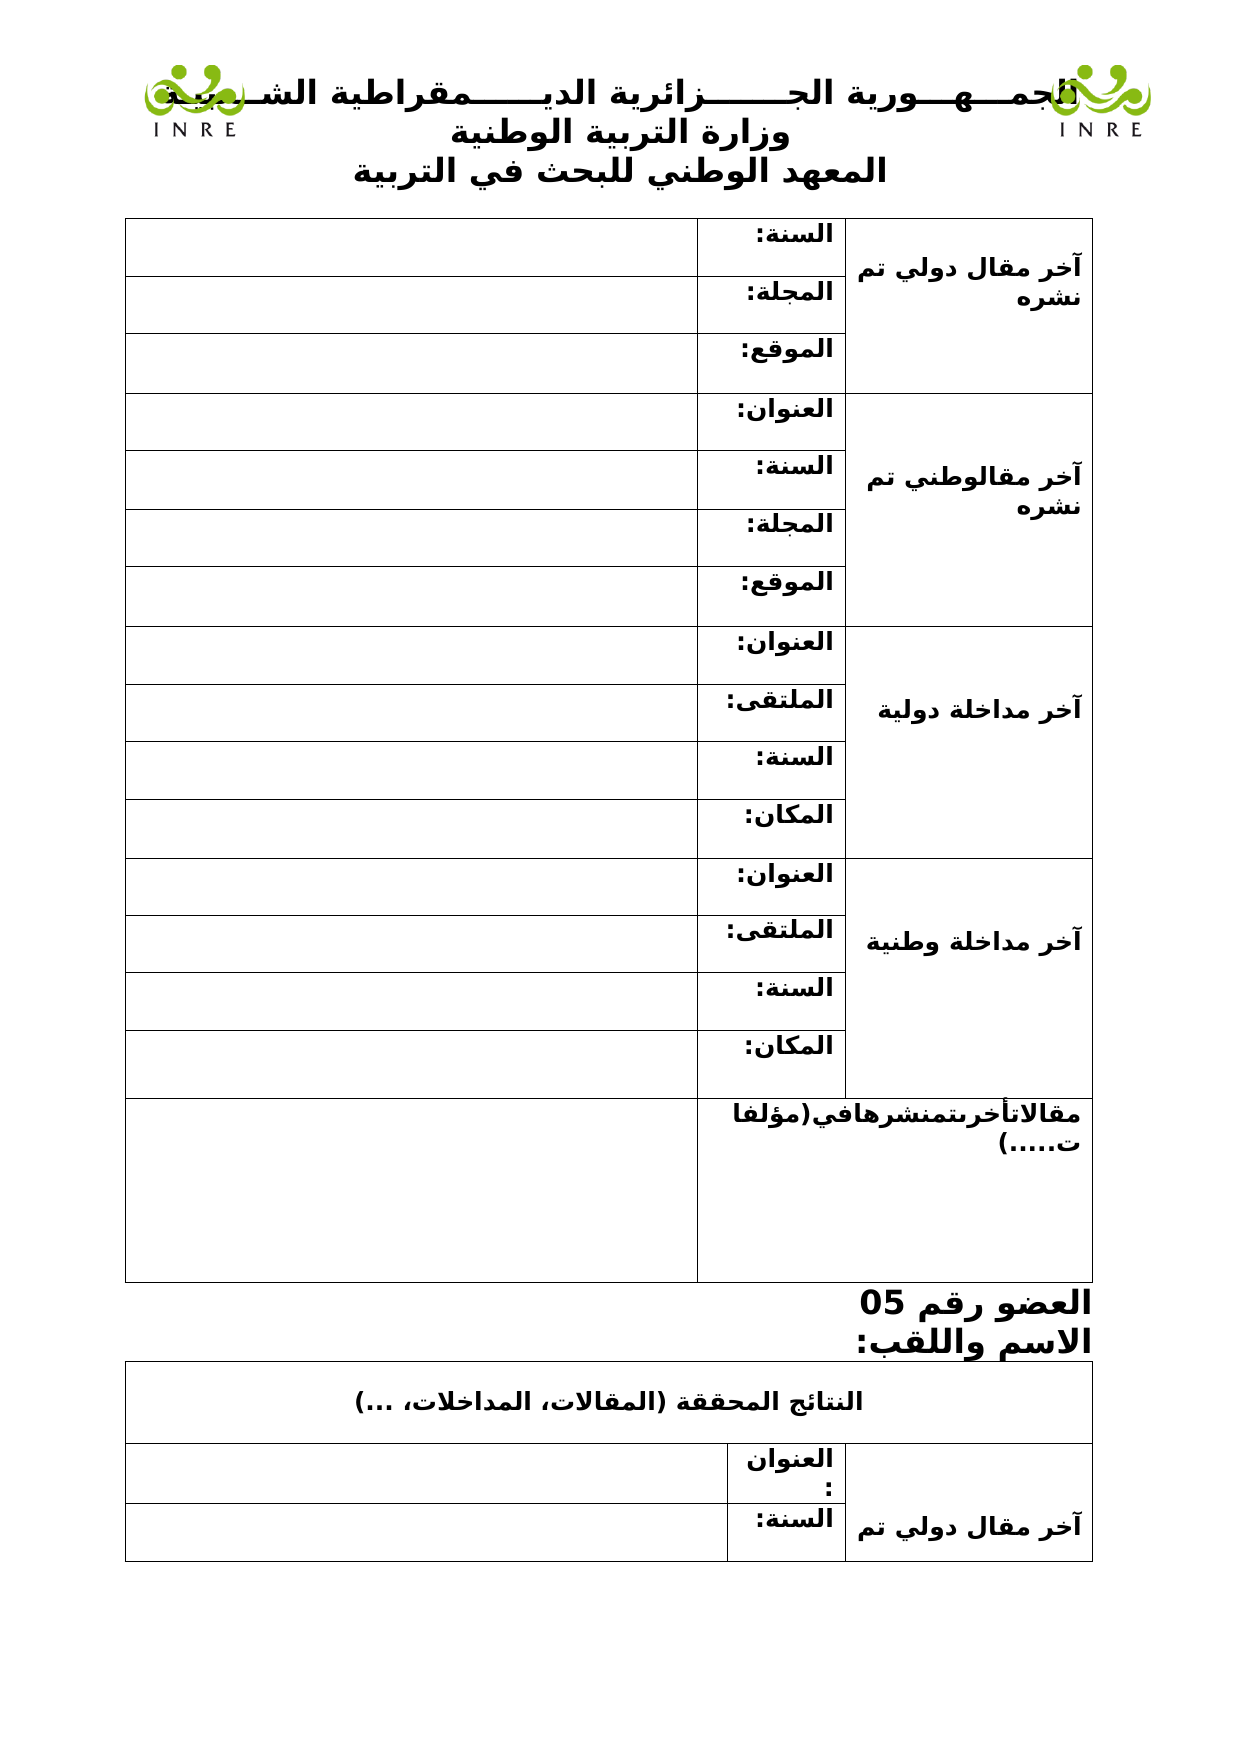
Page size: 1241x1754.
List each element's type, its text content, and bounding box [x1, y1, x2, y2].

table_cell مقالاتأخرىتمنشرهافي(مؤلفات.....) [698, 1099, 1092, 1282]
text العضو رقم 05 [148, 1283, 1093, 1322]
table_cell المجلة: [698, 510, 845, 566]
table_cell [126, 219, 697, 276]
table_cell آخر مداخلة دولية [846, 627, 1092, 858]
picture [140, 65, 247, 137]
table_cell المكان: [698, 800, 845, 858]
table_cell السنة: [698, 742, 845, 799]
table_cell السنة: [728, 1504, 845, 1561]
table_cell [126, 742, 697, 799]
table_cell الملتقى: [698, 916, 845, 972]
table_cell [126, 916, 697, 972]
table_cell الملتقى: [698, 685, 845, 741]
table_cell [126, 1099, 697, 1282]
table_cell [126, 334, 697, 393]
table_cell [126, 394, 697, 450]
table_cell [126, 567, 697, 626]
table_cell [846, 219, 1092, 393]
table_cell الموقع: [698, 567, 845, 626]
table_cell الموقع: [698, 334, 845, 393]
table_cell [126, 973, 697, 1030]
table_cell [126, 1504, 727, 1561]
table_header النتائج المحققة (المقالات، المداخلات، ...) [126, 1362, 1092, 1443]
table_cell [126, 859, 697, 914]
table_cell السنة: [698, 451, 845, 508]
table_cell العنوان: [698, 627, 845, 684]
table_cell العنوان: [698, 859, 845, 914]
table_cell آخر مقالوطني تم نشره [846, 394, 1092, 626]
picture [1046, 65, 1153, 137]
table_cell [126, 277, 697, 333]
table_cell السنة: [698, 973, 845, 1030]
table_cell [126, 627, 697, 684]
table_cell السنة: [698, 219, 845, 276]
table_cell [126, 1031, 697, 1098]
table_cell [126, 451, 697, 508]
table_cell المكان: [698, 1031, 845, 1098]
table_cell [126, 685, 697, 741]
table_cell آخر مداخلة وطنية [846, 859, 1092, 1098]
table_cell آخر مقال دولي تم نشره [846, 1444, 1092, 1561]
table_cell المجلة: [698, 277, 845, 333]
table_cell العنوان: [728, 1444, 845, 1503]
text الاسم واللقب: [148, 1322, 1093, 1361]
table_cell العنوان: [698, 394, 845, 450]
table_cell [126, 800, 697, 858]
table_cell [126, 510, 697, 566]
table_cell [126, 1444, 727, 1503]
